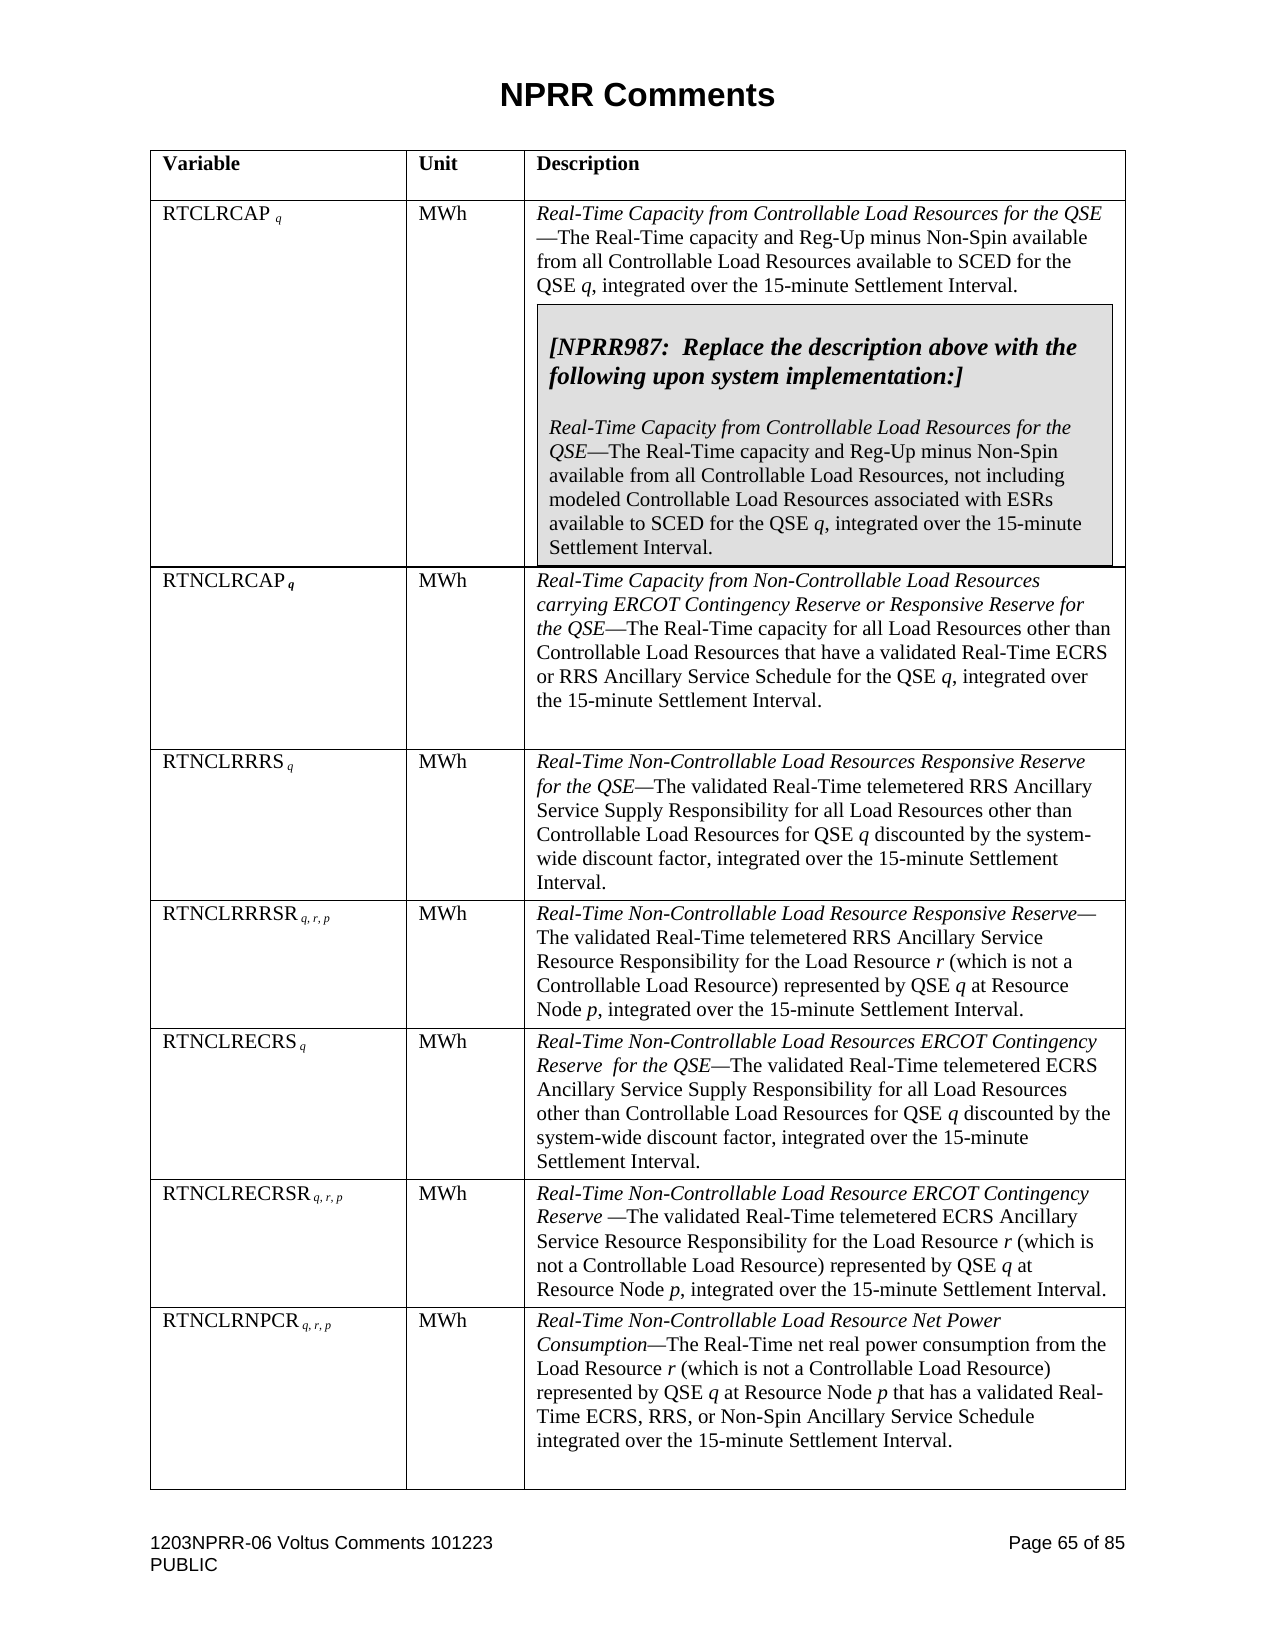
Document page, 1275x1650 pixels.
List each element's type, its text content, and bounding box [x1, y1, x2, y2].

table_header Description [525, 151, 1125, 200]
table_cell RTNCLRRRS q [151, 750, 406, 900]
table_cell RTNCLRNPCR q, r, p [151, 1308, 406, 1489]
table_cell Real-Time Non-Controllable Load Resources Responsive Reserve for the QSE—The validated Real-Time telemetered RRS Ancillary Service Supply Responsibility for all Load Resources other than Controllable Load Resources for QSE q discounted by the system-wide discount factor, integrated over the 15-minute Settlement Interval. [525, 750, 1125, 900]
table_cell Real-Time Non-Controllable Load Resource Net Power Consumption—The Real-Time net real power consumption from the Load Resource r (which is not a Controllable Load Resource) represented by QSE q at Resource Node p that has a validated Real-Time ECRS, RRS, or Non-Spin Ancillary Service Schedule integrated over the 15-minute Settlement Interval. [525, 1308, 1125, 1489]
table_cell MWh [407, 201, 524, 566]
table_cell MWh [407, 750, 524, 900]
table_cell Real-Time Capacity from Non-Controllable Load Resources carrying ERCOT Contingency Reserve or Responsive Reserve for the QSE—The Real-Time capacity for all Load Resources other than Controllable Load Resources that have a validated Real-Time ECRS or RRS Ancillary Service Schedule for the QSE q, integrated over the 15-minute Settlement Interval. [525, 568, 1125, 748]
table_cell MWh [407, 568, 524, 748]
table_cell MWh [407, 1180, 524, 1307]
table_header Unit [407, 151, 524, 200]
table_cell RTNCLRCAP q [151, 568, 406, 748]
table_header Variable [151, 151, 406, 200]
table_cell Real-Time Non-Controllable Load Resources ERCOT Contingency Reserve for the QSE—The validated Real-Time telemetered ECRS Ancillary Service Supply Responsibility for all Load Resources other than Controllable Load Resources for QSE q discounted by the system-wide discount factor, integrated over the 15-minute Settlement Interval. [525, 1029, 1125, 1179]
table_cell MWh [407, 1029, 524, 1179]
table_cell MWh [407, 1308, 524, 1489]
table_cell RTNCLRRRSR q, r, p [151, 901, 406, 1028]
table_cell MWh [407, 901, 524, 1028]
table_cell Real-Time Non-Controllable Load Resource ERCOT Contingency Reserve —The validated Real-Time telemetered ECRS Ancillary Service Resource Responsibility for the Load Resource r (which is not a Controllable Load Resource) represented by QSE q at Resource Node p, integrated over the 15-minute Settlement Interval. [525, 1180, 1125, 1307]
table_cell Real-Time Non-Controllable Load Resource Responsive Reserve—The validated Real-Time telemetered RRS Ancillary Service Resource Responsibility for the Load Resource r (which is not a Controllable Load Resource) represented by QSE q at Resource Node p, integrated over the 15-minute Settlement Interval. [525, 901, 1125, 1028]
table_cell RTNCLRECRS q [151, 1029, 406, 1179]
table_cell Real-Time Capacity from Controllable Load Resources for the QSE—The Real-Time capacity and Reg-Up minus Non-Spin available from all Controllable Load Resources available to SCED for the QSE q, integrated over the 15-minute Settlement Interval. [525, 201, 1125, 566]
table_cell RTNCLRECRSR q, r, p [151, 1180, 406, 1307]
table_cell RTCLRCAP q [151, 201, 406, 566]
